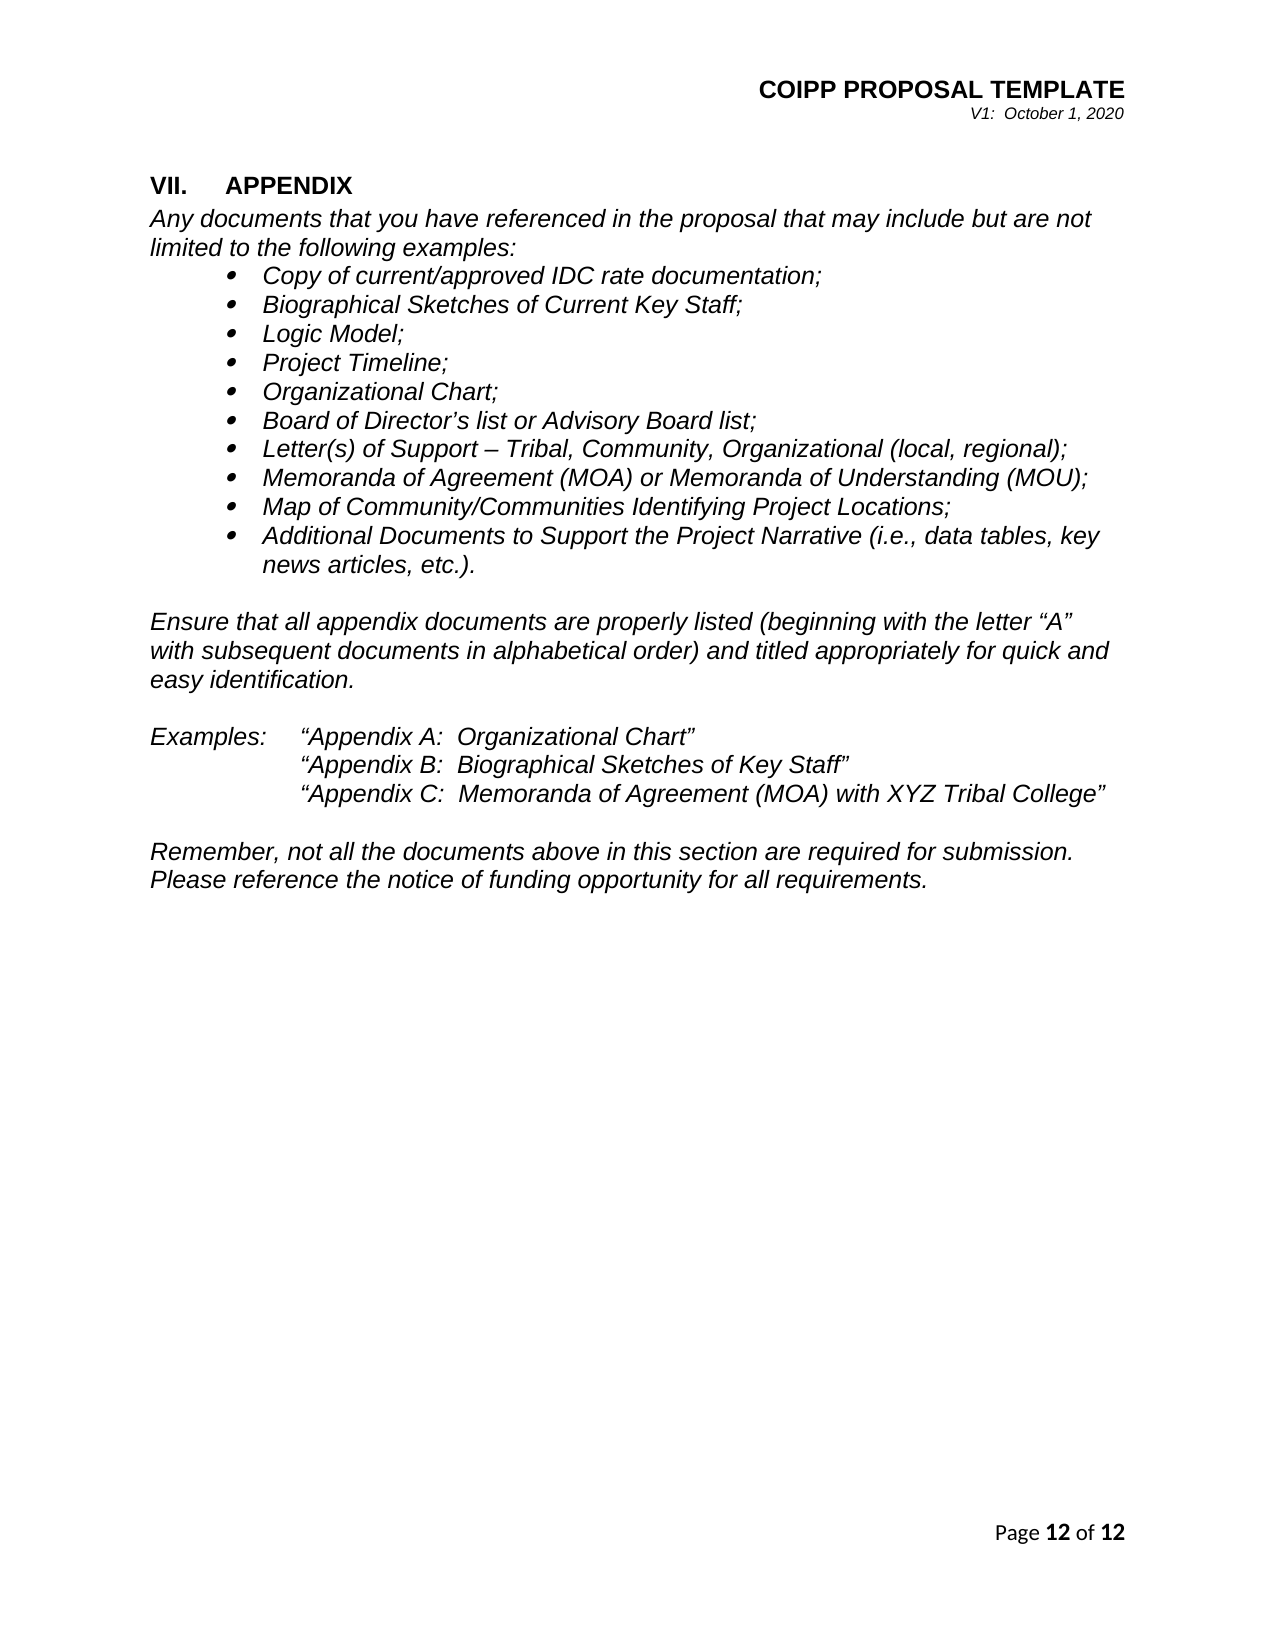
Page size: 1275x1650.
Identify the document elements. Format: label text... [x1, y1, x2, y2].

list Project Timeline; [225, 348, 1125, 377]
text Ensure that all appendix documents are properly listed (beginning with the letter “A” with subsequent documents in alphabetical order) and titled appropriately for quick and easy identification. [150, 607, 1125, 694]
text “Appendix C: Memoranda of Agreement (MOA) with XYZ Tribal College” [150, 779, 1125, 808]
list Copy of current/approved IDC rate documentation; [225, 261, 1125, 290]
list Board of Director’s list or Advisory Board list; [225, 406, 1125, 434]
text “Appendix B: Biographical Sketches of Key Staff” [150, 750, 1125, 779]
subtitle VII. APPENDIX [150, 171, 1125, 199]
list Memoranda of Agreement (MOA) or Memoranda of Understanding (MOU); [225, 463, 1125, 492]
list Map of Community/Communities Identifying Project Locations; [225, 492, 1125, 521]
list Biographical Sketches of Current Key Staff; [225, 290, 1125, 319]
list Additional Documents to Support the Project Narrative (i.e., data tables, key news articles, etc.). [225, 521, 1125, 579]
text Any documents that you have referenced in the proposal that may include but are not limited to the following examples: [150, 204, 1125, 261]
text Remember, not all the documents above in this section are required for submission. Please reference the notice of funding opportunity for all requirements. [150, 837, 1125, 894]
list Letter(s) of Support – Tribal, Community, Organizational (local, regional); [225, 434, 1125, 463]
text Examples: “Appendix A: Organizational Chart” [150, 722, 1125, 750]
list Organizational Chart; [225, 377, 1125, 406]
list Logic Model; [225, 319, 1125, 348]
